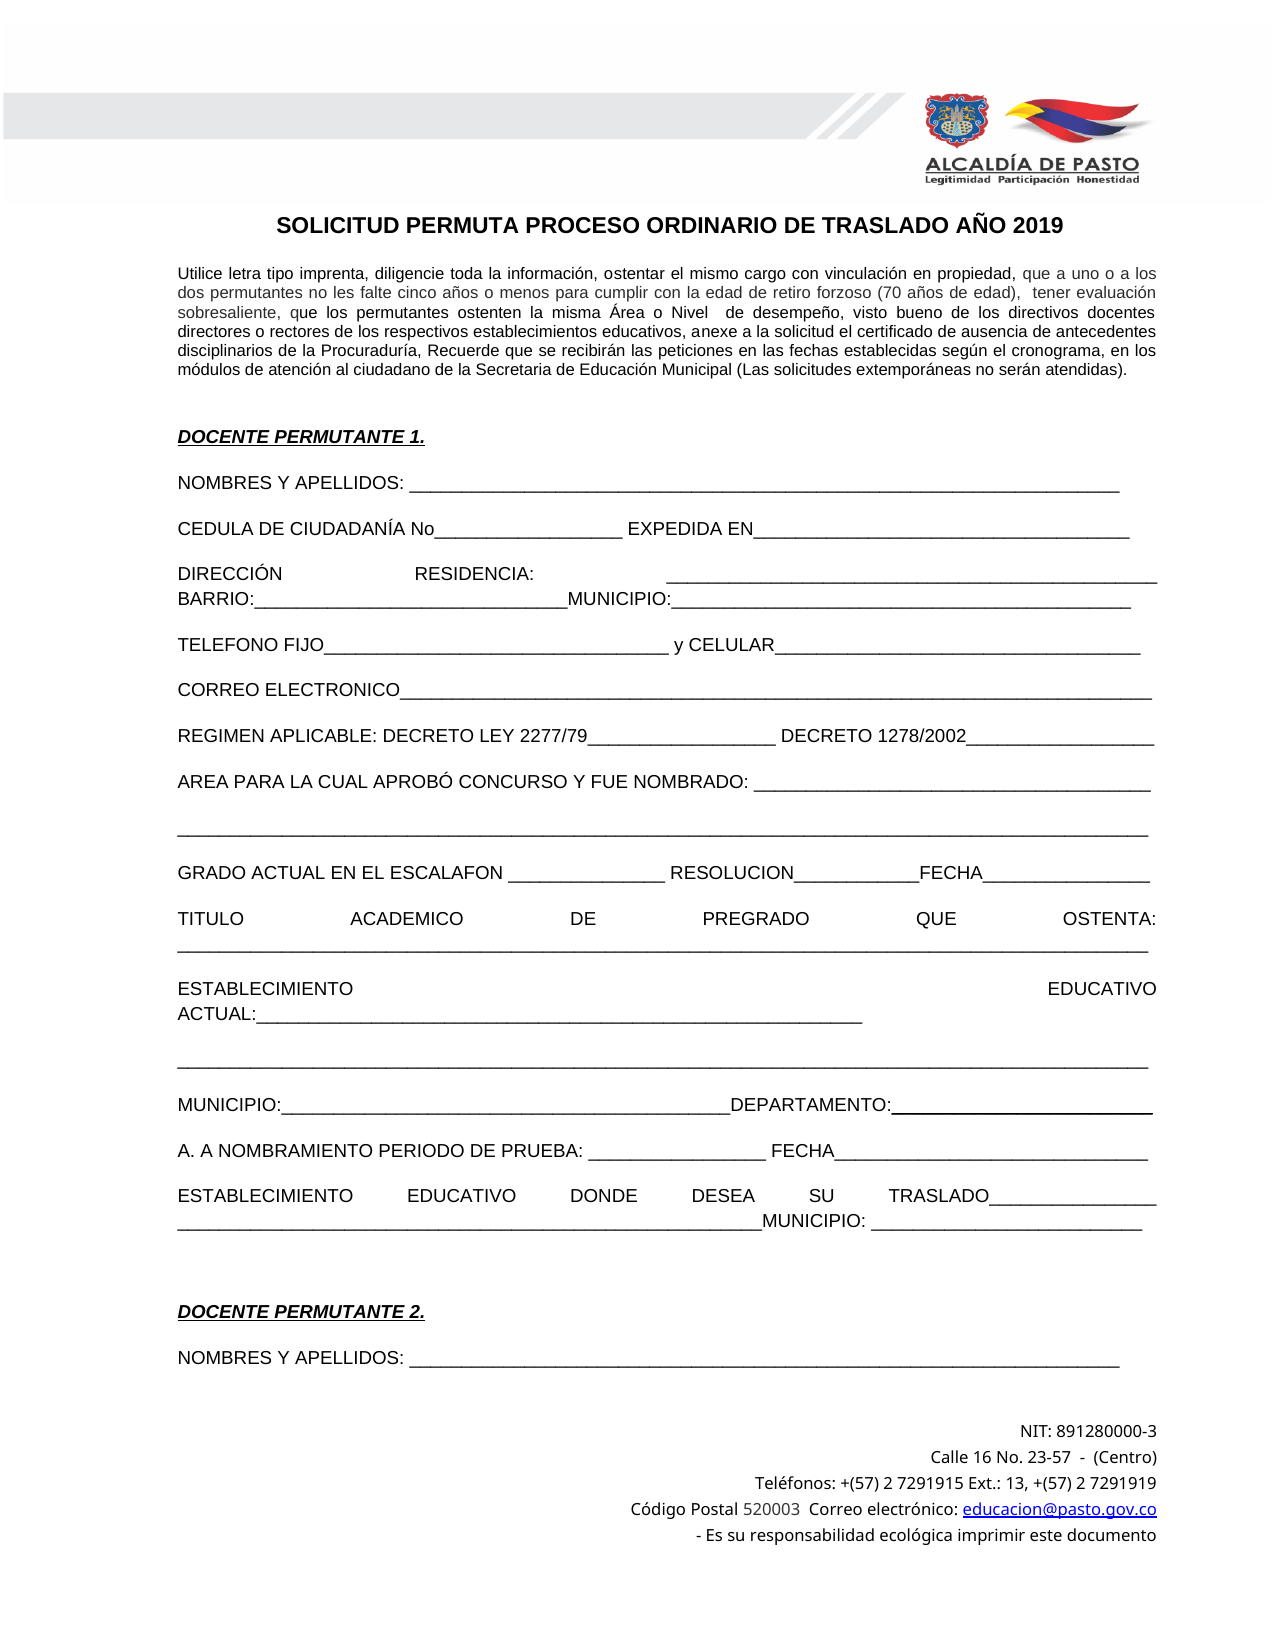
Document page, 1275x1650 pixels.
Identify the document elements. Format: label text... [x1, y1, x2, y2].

text CEDULA DE CIUDADANÍA No__________________ EXPEDIDA EN____________________________________ [177, 518, 1157, 539]
text _____________________________________________________________________________________________ [177, 816, 1157, 838]
text CORREO ELECTRONICO________________________________________________________________________ [177, 679, 1157, 701]
text AREA PARA LA CUAL APROBÓ CONCURSO Y FUE NOMBRADO: ______________________________________ [177, 771, 1157, 792]
text _____________________________________________________________________________________________ [177, 1048, 1157, 1070]
text DOCENTE PERMUTANTE 2. [177, 1301, 1157, 1323]
text SOLICITUD PERMUTA PROCESO ORDINARIO DE TRASLADO AÑO 2019 [177, 205, 1157, 239]
text NOMBRES Y APELLIDOS: ____________________________________________________________________ [177, 1347, 1157, 1368]
text DOCENTE PERMUTANTE 1. [177, 426, 1157, 448]
picture [1, 23, 1270, 205]
text REGIMEN APLICABLE: DECRETO LEY 2277/79__________________ DECRETO 1278/2002__________________ [177, 725, 1157, 746]
text TELEFONO FIJO_________________________________ y CELULAR___________________________________ [177, 634, 1157, 655]
text NOMBRES Y APELLIDOS: ____________________________________________________________________ [177, 472, 1157, 493]
text DIRECCIÓN RESIDENCIA: _______________________________________________ BARRIO:______________________________MUNICIPIO:____________________________________________ [177, 563, 1157, 609]
list Utilice letra tipo imprenta, diligencie toda la información, ostentar el mismo cargo con vinculación en propiedad, que a uno o a los dos permutantes no les falte cinco años o menos para cumplir con la edad de retiro forzoso (70 años de edad), tener evaluación sobresaliente, que los permutantes ostenten la misma Área o Nivel de desempeño, visto bueno de los directivos docentes directores o rectores de los respectivos establecimientos educativos, anexe a la solicitud el certificado de ausencia de antecedentes disciplinarios de la Procuraduría, Recuerde que se recibirán las peticiones en las fechas establecidas según el cronograma, en los módulos de atención al ciudadano de la Secretaria de Educación Municipal (Las solicitudes extemporáneas no serán atendidas). [177, 264, 1157, 379]
text A. A NOMBRAMIENTO PERIODO DE PRUEBA: _________________ FECHA______________________________ [177, 1139, 1157, 1161]
text GRADO ACTUAL EN EL ESCALAFON _______________ RESOLUCION____________FECHA________________ [177, 862, 1157, 883]
text TITULO ACADEMICO DE PREGRADO QUE OSTENTA: _____________________________________________________________________________________________ [177, 907, 1157, 954]
text ESTABLECIMIENTO EDUCATIVO ACTUAL:__________________________________________________________ [177, 978, 1157, 1024]
text MUNICIPIO:___________________________________________DEPARTAMENTO:_________________________ [177, 1094, 1157, 1115]
text ESTABLECIMIENTO EDUCATIVO DONDE DESEA SU TRASLADO________________ ________________________________________________________MUNICIPIO: __________________________ [177, 1185, 1157, 1231]
